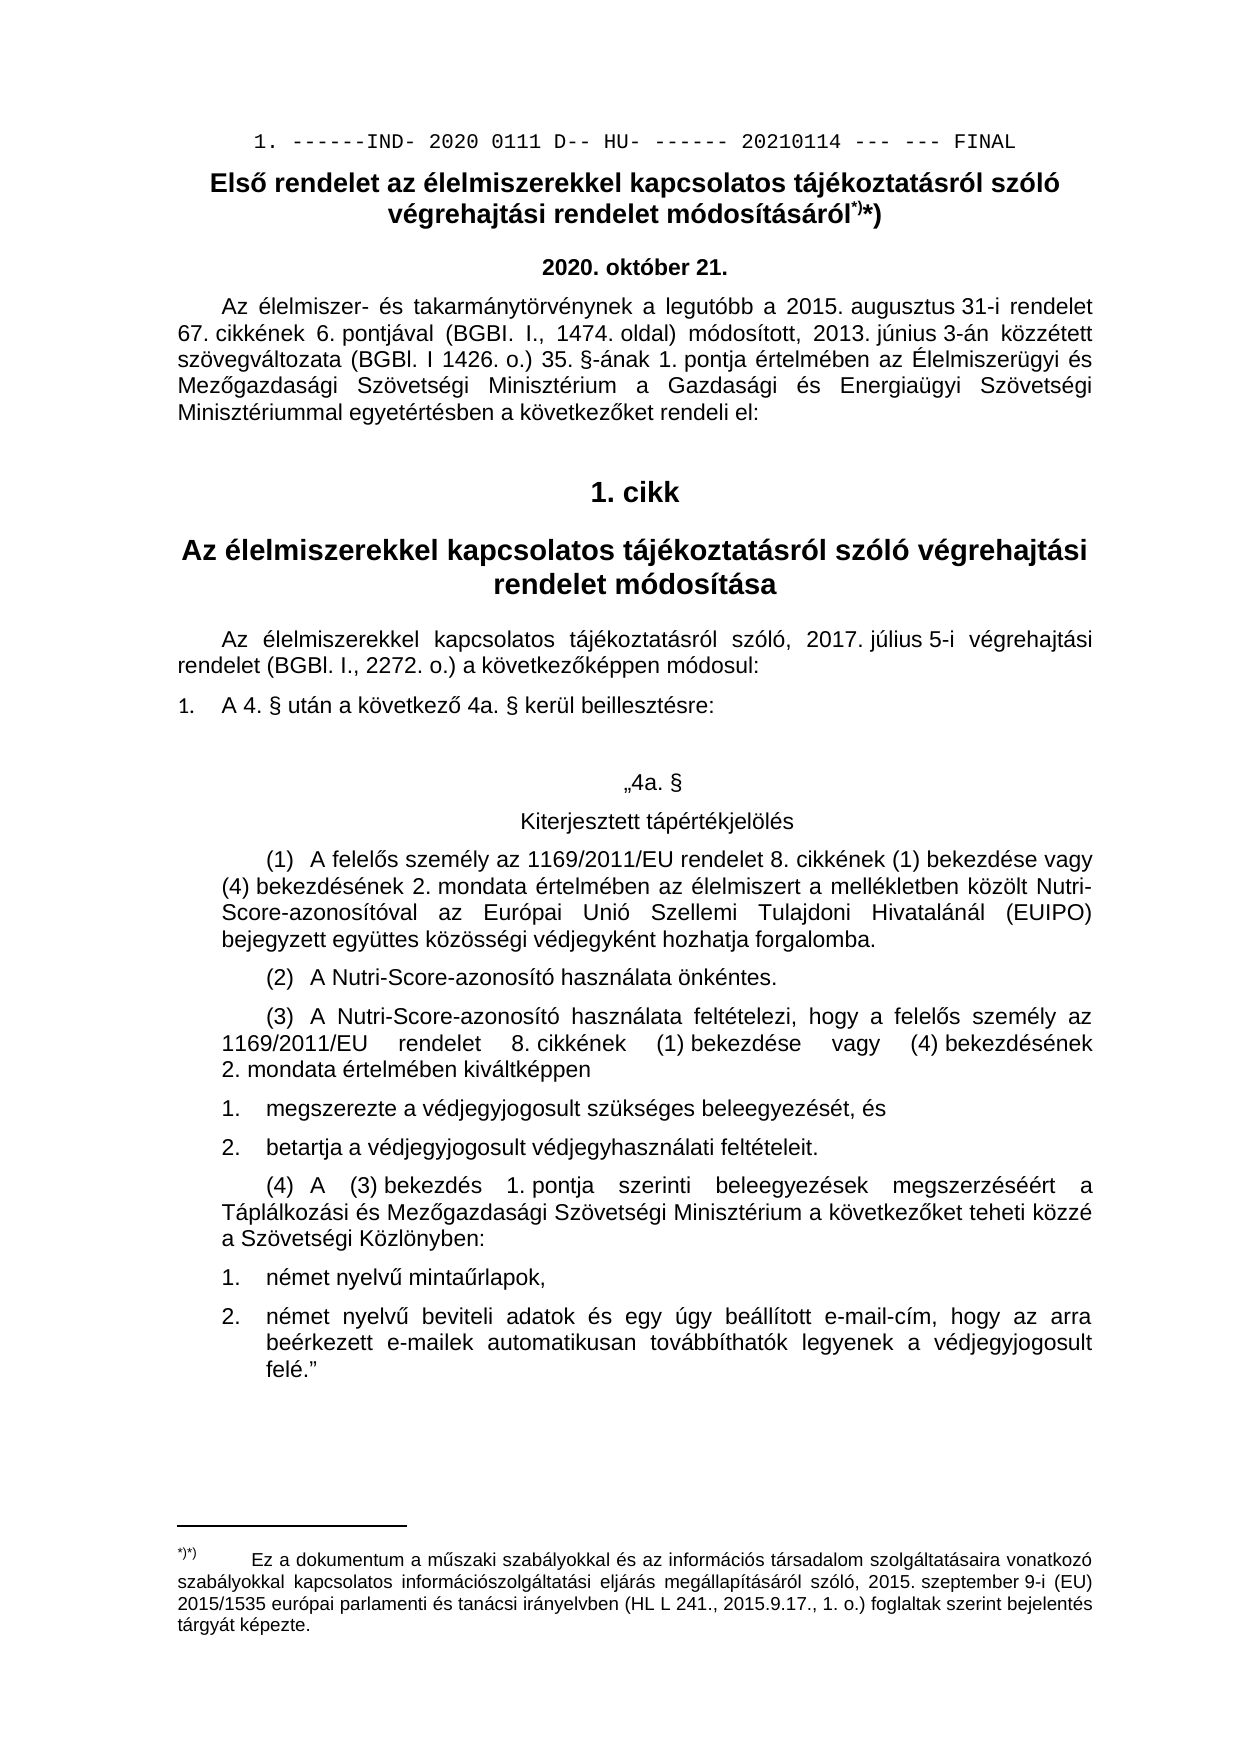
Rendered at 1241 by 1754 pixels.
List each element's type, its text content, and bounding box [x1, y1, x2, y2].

text Az élelmiszer- és takarmánytörvénynek a legutóbb a 2015. augusztus 31-i rendelet 67. cikkének 6. pontjával (BGBI. I., 1474. oldal) módosított, 2013. június 3-án közzétett szövegváltozata (BGBl. I 1426. o.) 35. §-ának 1. pontja értelmében az Élelmiszerügyi és Mezőgazdasági Szövetségi Minisztérium a Gazdasági és Energiaügyi Szövetségi Minisztériummal egyetértésben a következőket rendeli el: [177, 293, 1092, 425]
text Első rendelet az élelmiszerekkel kapcsolatos tájékoztatásról szóló végrehajtási rendelet módosításáról*) [177, 167, 1092, 229]
text 2020. október 21. [177, 254, 1092, 281]
text német nyelvű mintaűrlapok, [221, 1264, 1092, 1290]
text „4a. § [214, 769, 1092, 795]
text Az élelmiszerekkel kapcsolatos tájékoztatásról szóló végrehajtási rendelet módosítása [177, 533, 1092, 601]
list 1. cikk [177, 475, 1092, 508]
text A Nutri-Score-azonosító használata önkéntes. [221, 964, 1092, 991]
text 1. ------IND- 2020 0111 D-- HU- ------ 20210114 --- --- FINAL [177, 131, 1092, 154]
text betartja a védjegyjogosult védjegyhasználati feltételeit. [221, 1134, 1092, 1160]
text Kiterjesztett tápértékjelölés [221, 808, 1092, 834]
text Az élelmiszerekkel kapcsolatos tájékoztatásról szóló, 2017. július 5-i végrehajtási rendelet (BGBl. I., 2272. o.) a következőképpen módosul: [177, 626, 1092, 678]
text A (3) bekezdés 1. pontja szerinti beleegyezések megszerzéséért a Táplálkozási és Mezőgazdasági Szövetségi Minisztérium a következőket teheti közzé a Szövetségi Közlönyben: [221, 1172, 1092, 1252]
text megszerezte a védjegyjogosult szükséges beleegyezését, és [221, 1095, 1092, 1121]
text német nyelvű beviteli adatok és egy úgy beállított e-mail-cím, hogy az arra beérkezett e-mailek automatikusan továbbíthatók legyenek a védjegyjogosult felé.” [221, 1303, 1092, 1382]
text A felelős személy az 1169/2011/EU rendelet 8. cikkének (1) bekezdése vagy (4) bekezdésének 2. mondata értelmében az élelmiszert a mellékletben közölt Nutri-Score-azonosítóval az Európai Unió Szellemi Tulajdoni Hivatalánál (EUIPO) bejegyzett együttes közösségi védjegyként hozhatja forgalomba. [221, 846, 1092, 952]
text A Nutri-Score-azonosító használata feltételezi, hogy a felelős személy az 1169/2011/EU rendelet 8. cikkének (1) bekezdése vagy (4) bekezdésének 2. mondata értelmében kiváltképpen [221, 1003, 1092, 1082]
text A 4. § után a következő 4a. § kerül beillesztésre: [177, 691, 1092, 719]
